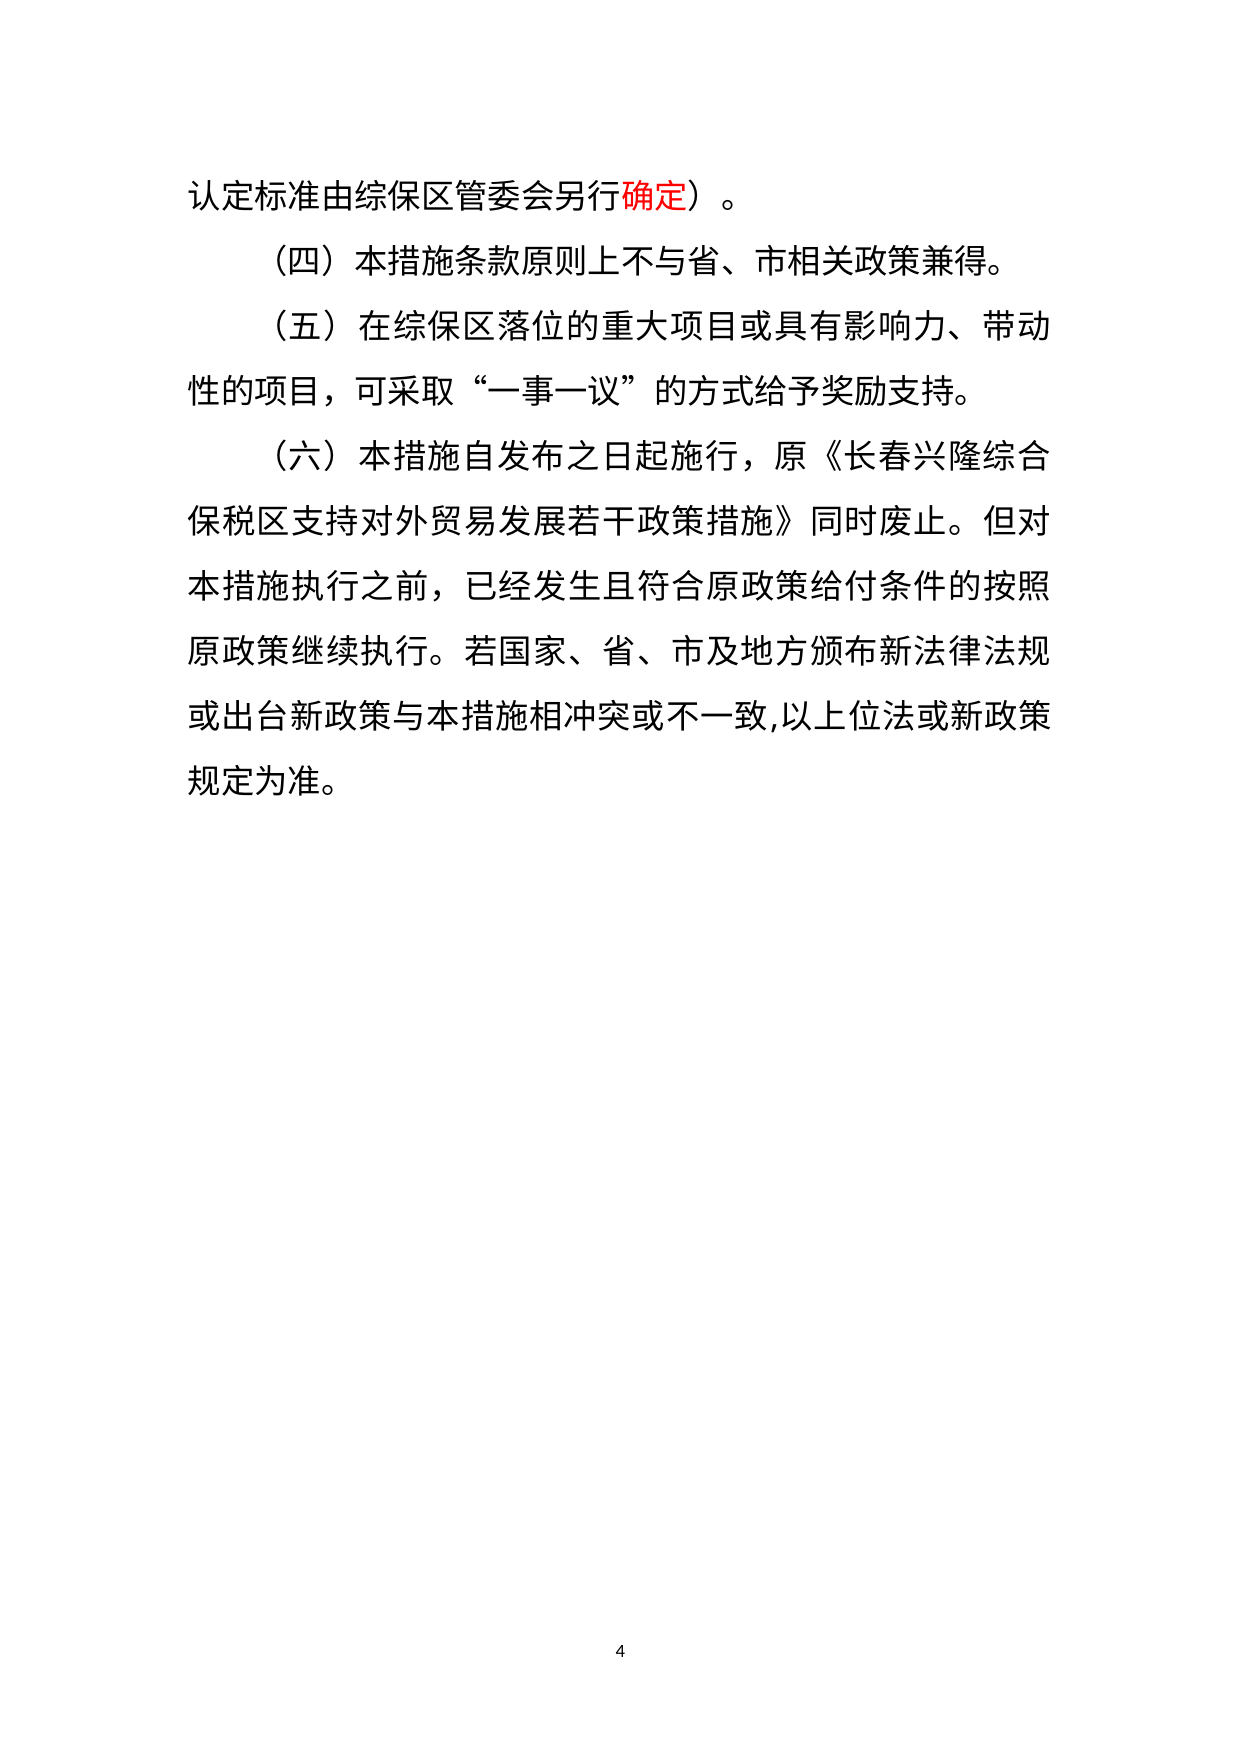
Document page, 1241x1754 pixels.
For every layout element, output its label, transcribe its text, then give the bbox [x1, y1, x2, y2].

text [187, 162, 1053, 227]
text （四）本措施条款原则上不与省、市相关政策兼得。 [187, 227, 1053, 292]
text （六）本措施自发布之日起施行，原《长春兴隆综合保税区支持对外贸易发展若干政策措施》同时废止。但对本措施执行之前，已经发生且符合原政策给付条件的按照原政策继续执行。若国家、省、市及地方颁布新法律法规或出台新政策与本措施相冲突或不一致,以上位法或新政策规定为准。 [187, 422, 1053, 812]
text （五）在综保区落位的重大项目或具有影响力、带动性的项目，可采取“一事一议”的方式给予奖励支持。 [187, 292, 1053, 422]
